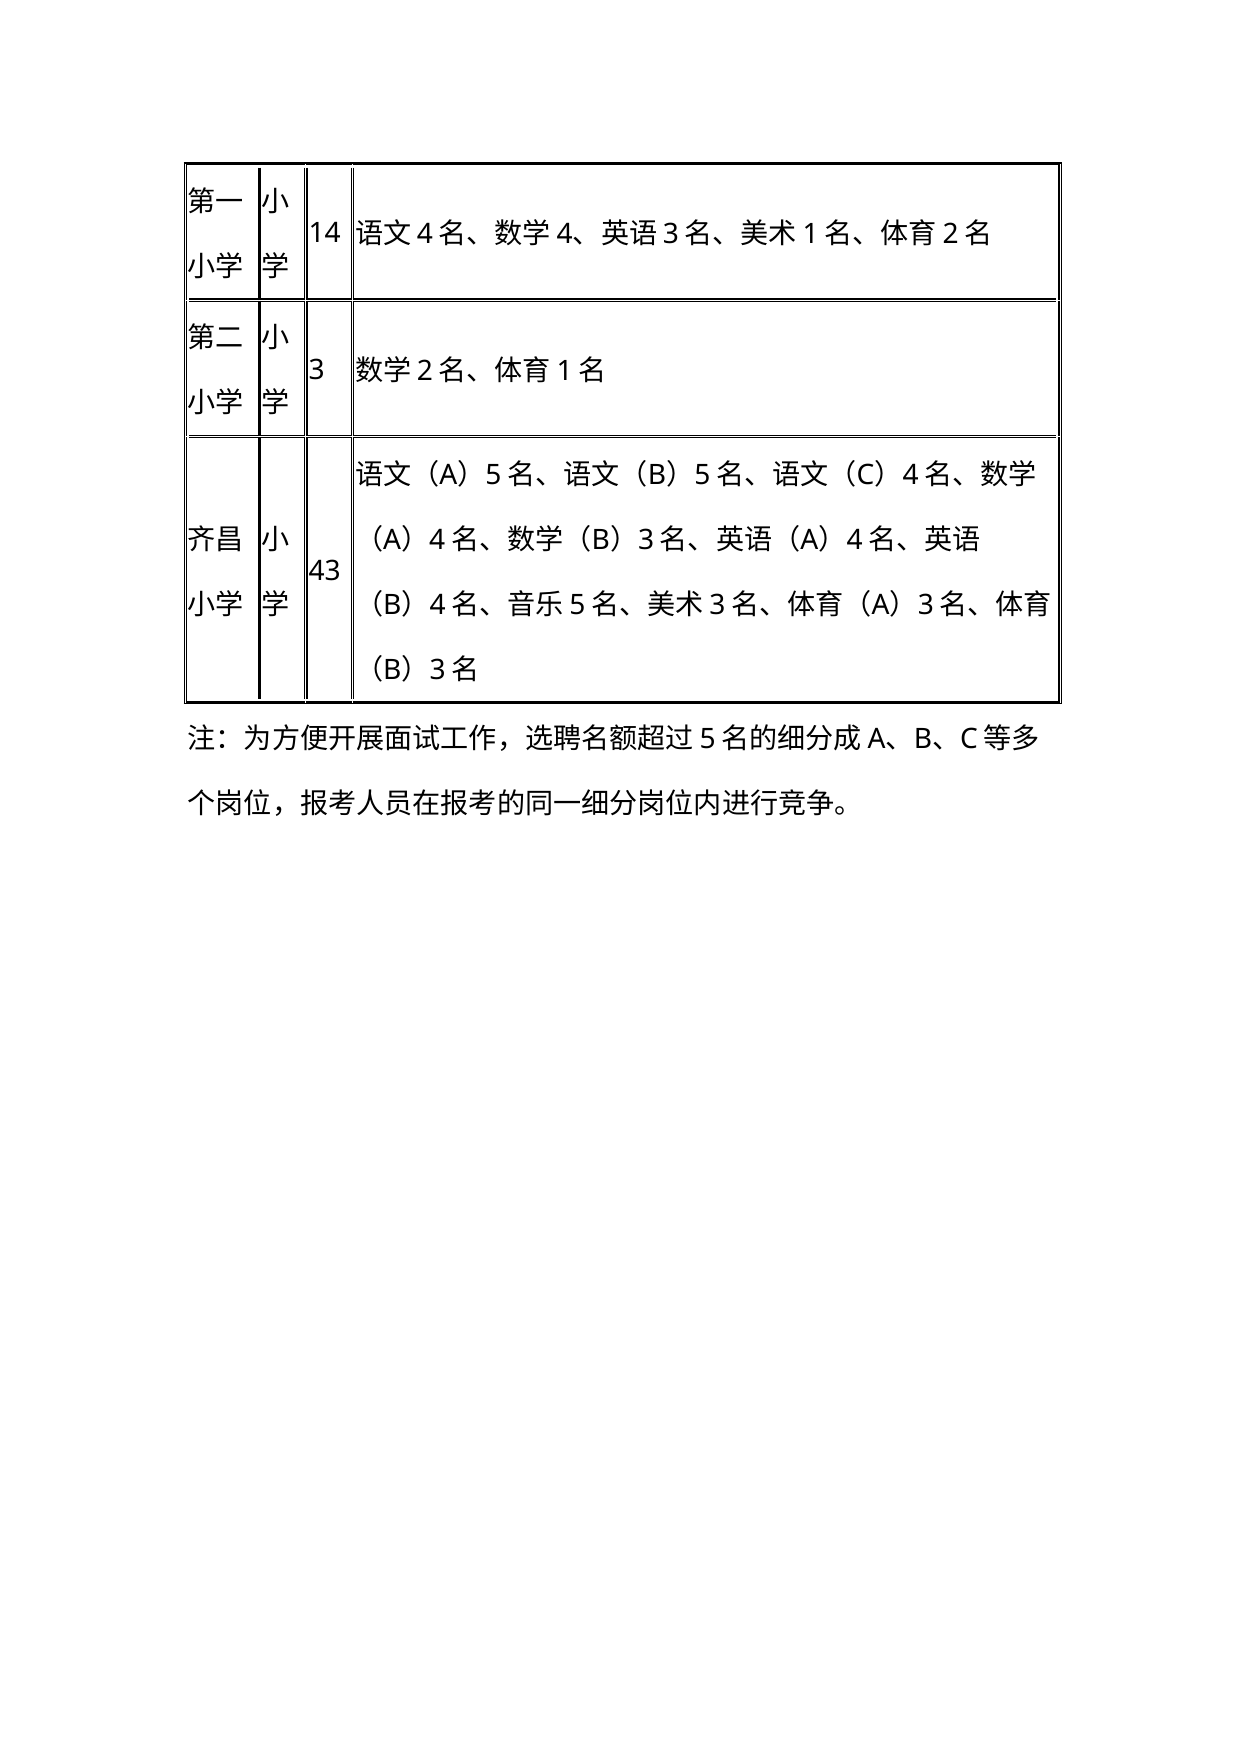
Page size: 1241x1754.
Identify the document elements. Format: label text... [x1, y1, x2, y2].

table_cell 数学2名、体育1名 [354, 298, 1059, 435]
table_cell 小学 [259, 435, 306, 701]
table_cell 3 [308, 302, 351, 435]
table_cell 语文（A）5名、语文（B）5名、语文（C）4名、数学（A）4名、数学（B）3名、英语（A）4名、英语（B）4名、音乐5名、美术3名、体育（A）3名、体育（B）3名 [353, 435, 1060, 701]
table_cell 43 [306, 438, 352, 701]
table_cell 小学 [261, 302, 304, 435]
table_cell 14 [306, 165, 352, 298]
table_cell 第一小学 [187, 165, 259, 298]
table_cell 第二小学 [187, 298, 258, 435]
text 注：为方便开展面试工作，选聘名额超过5名的细分成A、B、C等多个岗位，报考人员在报考的同一细分岗位内进行竞争。 [187, 704, 1053, 834]
table_cell 语文4名、数学4、英语3名、美术1名、体育2名 [353, 165, 1058, 298]
table_cell 小学 [259, 164, 306, 298]
table_cell 齐昌小学 [185, 435, 259, 701]
